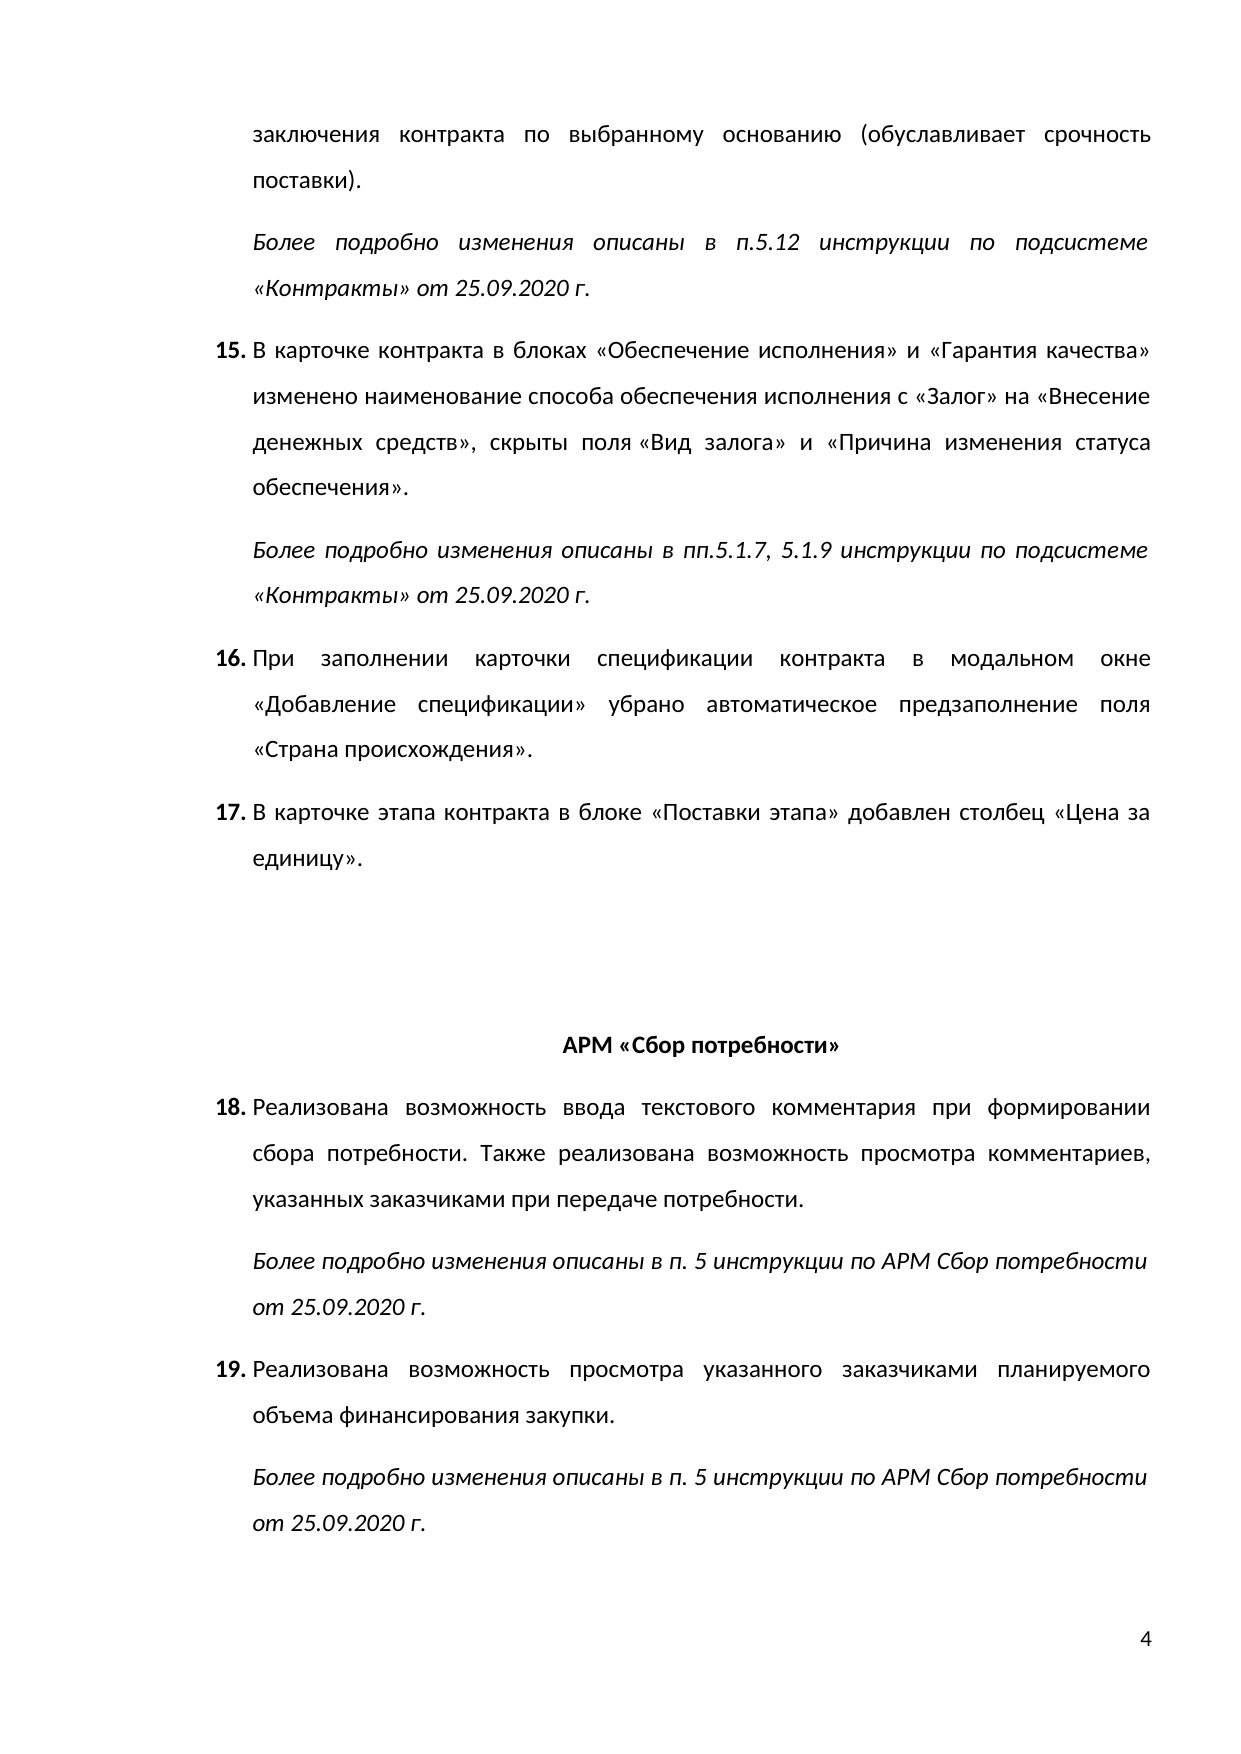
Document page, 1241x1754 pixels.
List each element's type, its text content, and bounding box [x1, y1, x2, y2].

list В карточке контракта в блоках «Обеспечение исполнения» и «Гарантия качества» изменено наименование способа обеспечения исполнения с «Залог» на «Внесение денежных средств», скрыты поля «Вид залога» и «Причина изменения статуса обеспечения». [215, 334, 1152, 502]
list Реализована возможность ввода текстового комментария при формировании сбора потребности. Также реализована возможность просмотра комментариев, указанных заказчиками при передаче потребности. [215, 1091, 1152, 1213]
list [215, 118, 1152, 194]
list При заполнении карточки спецификации контракта в модальном окне «Добавление спецификации» убрано автоматическое предзаполнение поля «Страна происхождения». [215, 642, 1152, 764]
list Реализована возможность просмотра указанного заказчиками планируемого объема финансирования закупки. [215, 1353, 1152, 1429]
list Более подробно изменения описаны в п. 5 инструкции по АРМ Сбор потребности от 25.09.2020 г. [252, 1245, 1152, 1321]
list В карточке этапа контракта в блоке «Поставки этапа» добавлен столбец «Цена за единицу». [215, 796, 1152, 872]
list Более подробно изменения описаны в п.5.12 инструкции по подсистеме «Контракты» от 25.09.2020 г. [252, 226, 1152, 302]
list Более подробно изменения описаны в пп.5.1.7, 5.1.9 инструкции по подсистеме «Контракты» от 25.09.2020 г. [252, 534, 1152, 610]
list АРМ «Сбор потребности» [252, 1029, 1152, 1059]
list Более подробно изменения описаны в п. 5 инструкции по АРМ Сбор потребности от 25.09.2020 г. [252, 1461, 1152, 1538]
